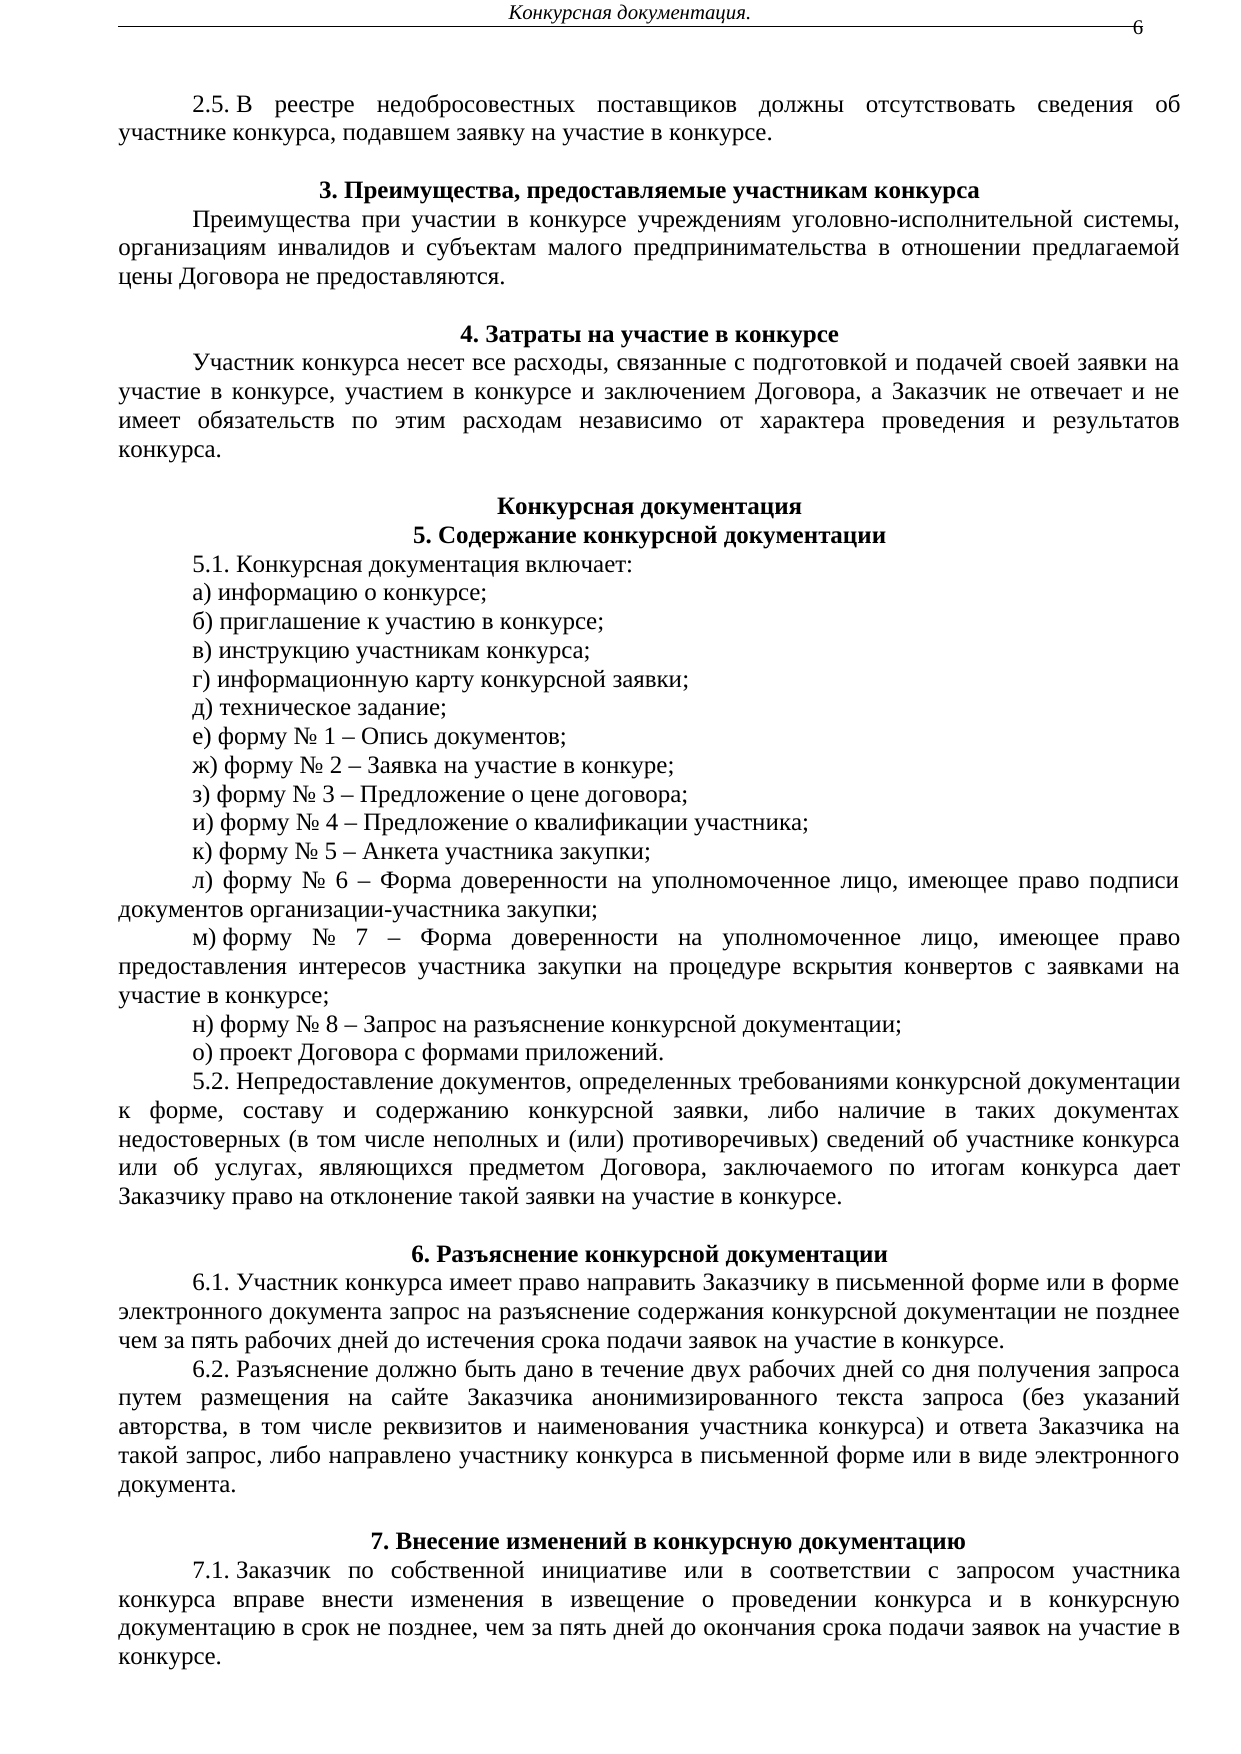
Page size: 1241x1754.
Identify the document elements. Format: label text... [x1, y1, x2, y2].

text м) форму № 7 – Форма доверенности на уполномоченное лицо, имеющее право предоставления интересов участника закупки на процедуре вскрытия конвертов с заявками на участие в конкурсе; [118, 922, 1181, 1009]
text в) инструкцию участникам конкурса; [118, 635, 1181, 664]
text 6.2. Разъяснение должно быть дано в течение двух рабочих дней со дня получения запроса путем размещения на сайте Заказчика анонимизированного текста запроса (без указаний авторства, в том числе реквизитов и наименования участника конкурса) и ответа Заказчика на такой запрос, либо направлено участнику конкурса в письменной форме или в виде электронного документа. [118, 1354, 1181, 1497]
text 3. Преимущества, предоставляемые участникам конкурса [118, 175, 1181, 204]
text 2.5. В реестре недобросовестных поставщиков должны отсутствовать сведения об участнике конкурса, подавшем заявку на участие в конкурсе. [118, 89, 1181, 146]
text г) информационную карту конкурсной заявки; [118, 664, 1181, 692]
text б) приглашение к участию в конкурсе; [118, 606, 1181, 635]
text ж) форму № 2 – Заявка на участие в конкуре; [118, 750, 1181, 779]
text к) форму № 5 – Анкета участника закупки; [118, 836, 1181, 865]
text д) техническое задание; [118, 692, 1181, 721]
text Преимущества при участии в конкурсе учреждениям уголовно-исполнительной системы, организациям инвалидов и субъектам малого предпринимательства в отношении предлагаемой цены Договора не предоставляются. [118, 204, 1181, 290]
text з) форму № 3 – Предложение о цене договора; [118, 779, 1181, 807]
text Участник конкурса несет все расходы, связанные с подготовкой и подачей своей заявки на участие в конкурсе, участием в конкурсе и заключением Договора, а Заказчик не отвечает и не имеет обязательств по этим расходам независимо от характера проведения и результатов конкурса. [118, 347, 1181, 462]
text 7. Внесение изменений в конкурсную документацию [155, 1526, 1181, 1555]
text 6. Разъяснение конкурсной документации [118, 1239, 1181, 1267]
text и) форму № 4 – Предложение о квалификации участника; [118, 807, 1181, 836]
text 5. Содержание конкурсной документации [118, 520, 1181, 549]
text 7.1. Заказчик по собственной инициативе или в соответствии с запросом участника конкурса вправе внести изменения в извещение о проведении конкурса и в конкурсную документацию в срок не позднее, чем за пять дней до окончания срока подачи заявок на участие в конкурсе. [118, 1555, 1181, 1670]
text о) проект Договора с формами приложений. [118, 1037, 1181, 1066]
text 5.2. Непредоставление документов, определенных требованиями конкурсной документации к форме, составу и содержанию конкурсной заявки, либо наличие в таких документах недостоверных (в том числе неполных и (или) противоречивых) сведений об участнике конкурса или об услугах, являющихся предметом Договора, заключаемого по итогам конкурса дает Заказчику право на отклонение такой заявки на участие в конкурсе. [118, 1066, 1181, 1210]
text н) форму № 8 – Запрос на разъяснение конкурсной документации; [118, 1009, 1181, 1037]
text 4. Затраты на участие в конкурсе [118, 319, 1181, 347]
text 6.1. Участник конкурса имеет право направить Заказчику в письменной форме или в форме электронного документа запрос на разъяснение содержания конкурсной документации не позднее чем за пять рабочих дней до истечения срока подачи заявок на участие в конкурсе. [118, 1267, 1181, 1354]
text е) форму № 1 – Опись документов; [118, 721, 1181, 750]
text а) информацию о конкурсе; [118, 577, 1181, 606]
text 5.1. Конкурсная документация включает: [118, 549, 1181, 577]
text Конкурсная документация [118, 491, 1181, 520]
text л) форму № 6 – Форма доверенности на уполномоченное лицо, имеющее право подписи документов организации-участника закупки; [118, 865, 1181, 922]
